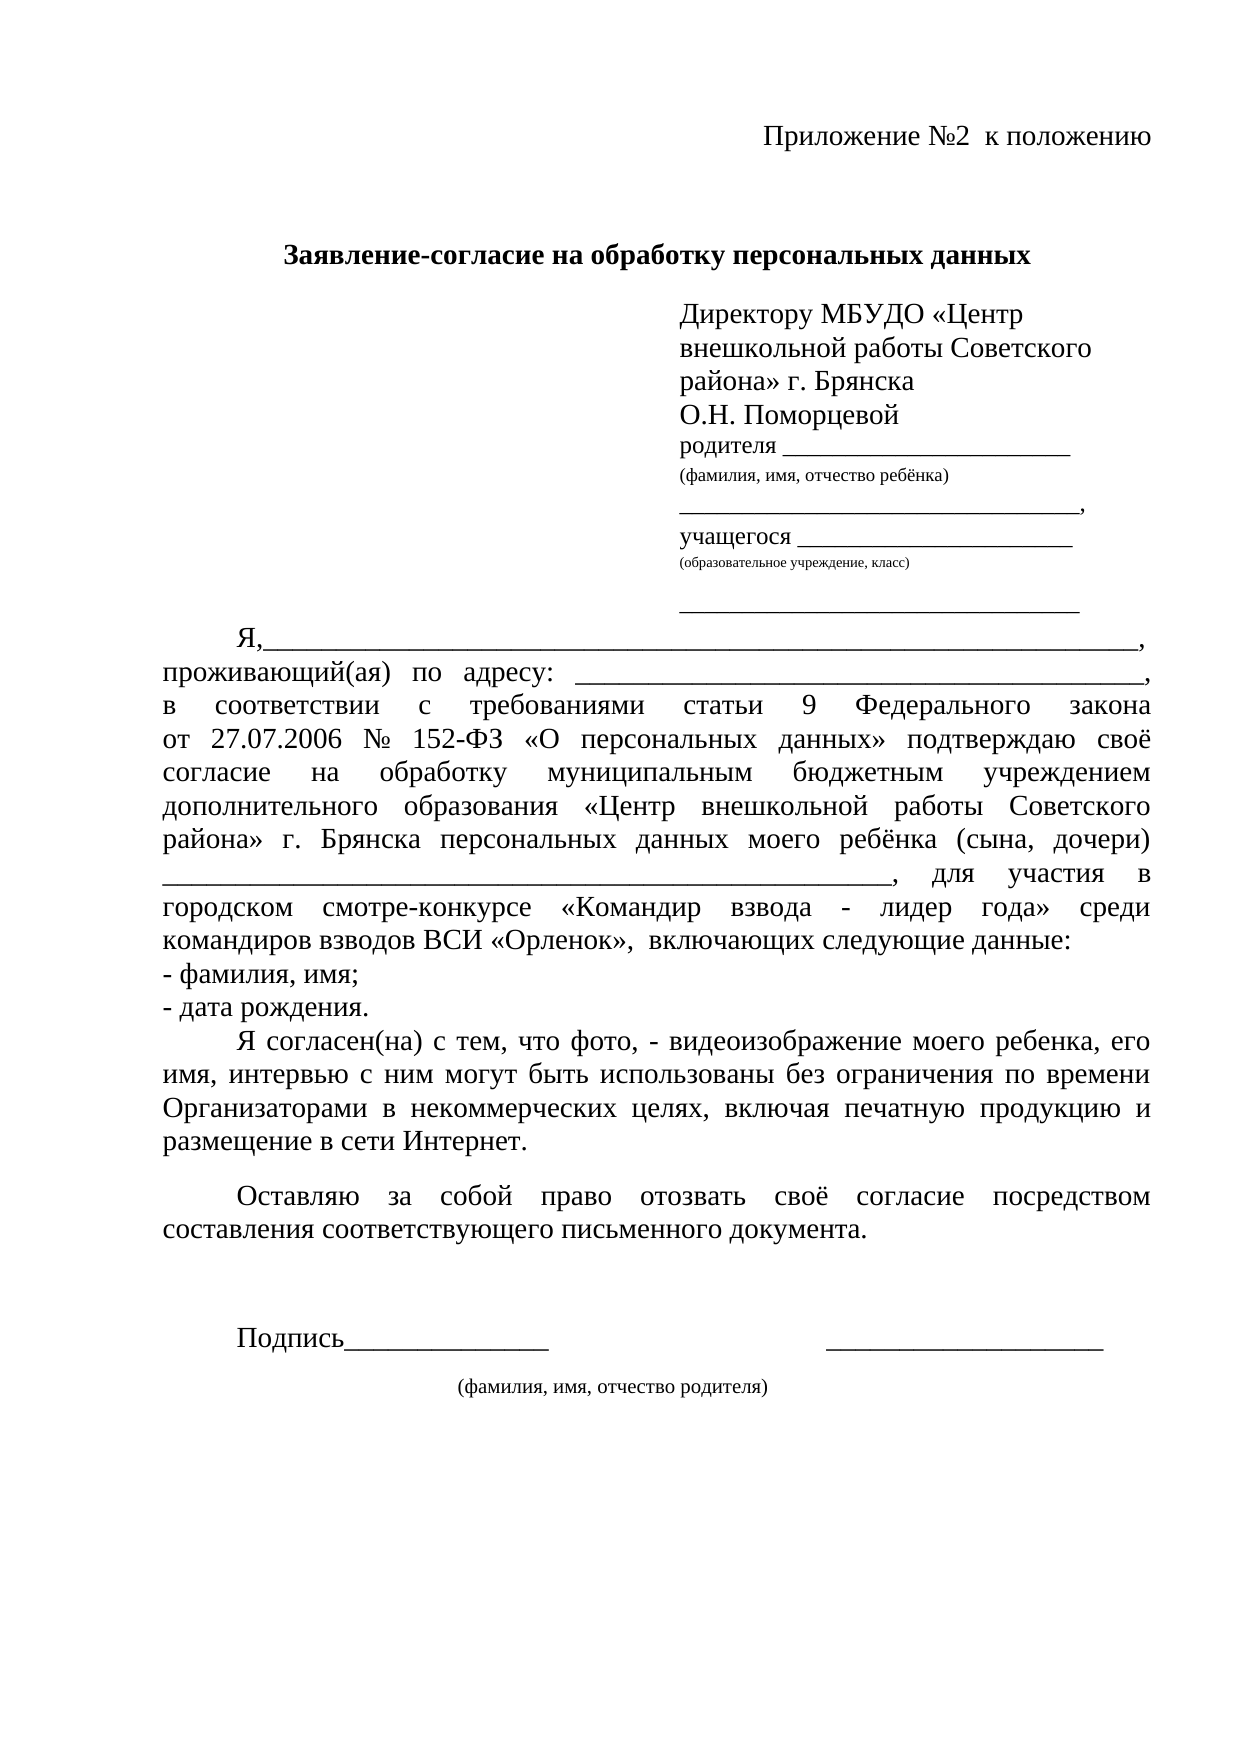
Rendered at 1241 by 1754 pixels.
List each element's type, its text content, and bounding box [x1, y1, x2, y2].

text Я согласен(на) с тем, что фото, - видеоизображение моего ребенка, его имя, интервью с ним могут быть использованы без ограничения по времени Организаторами в некоммерческих целях, включая печатную продукцию и размещение в сети Интернет. [162, 1023, 1152, 1157]
text Приложение №2 к положению [162, 118, 1152, 152]
text Директору МБУДО «Центр [679, 296, 1152, 330]
text - фамилия, имя; [162, 956, 1152, 989]
text района» г. Брянска [679, 363, 1152, 397]
text - дата рождения. [162, 989, 1152, 1023]
text Заявление-согласие на обработку персональных данных [162, 237, 1152, 270]
text Подпись______________ ___________________ [162, 1320, 1152, 1354]
text ________________________________, [679, 488, 1152, 517]
text Оставляю за собой право отозвать своё согласие посредством составления соответствующего письменного документа. [162, 1178, 1152, 1245]
text Я,____________________________________________________________, проживающий(ая) по адресу: _______________________________________, в соответствии с требованиями статьи 9 Федерального закона от 27.07.2006 № 152-ФЗ «О персональных данных» подтверждаю своё согласие на обработку муниципальным бюджетным учреждением дополнительного образования «Центр внешкольной работы Советского района» г. Брянска персональных данных моего ребёнка (сына, дочери) __________________________________________________, для участия в городском смотре-конкурсе «Командир взвода - лидер года» среди командиров взводов ВСИ «Орленок», включающих следующие данные: [162, 620, 1152, 956]
text (образовательное учреждение, класс) [679, 554, 1152, 583]
text учащегося ______________________ [679, 521, 1152, 550]
text (фамилия, имя, отчество родителя) [162, 1374, 1152, 1398]
text (фамилия, имя, отчество ребёнка) [679, 463, 1152, 485]
text родителя _______________________ [679, 430, 1152, 459]
text внешкольной работы Советского [679, 330, 1152, 363]
text О.Н. Поморцевой [679, 397, 1152, 430]
text ________________________________ [679, 587, 1152, 616]
